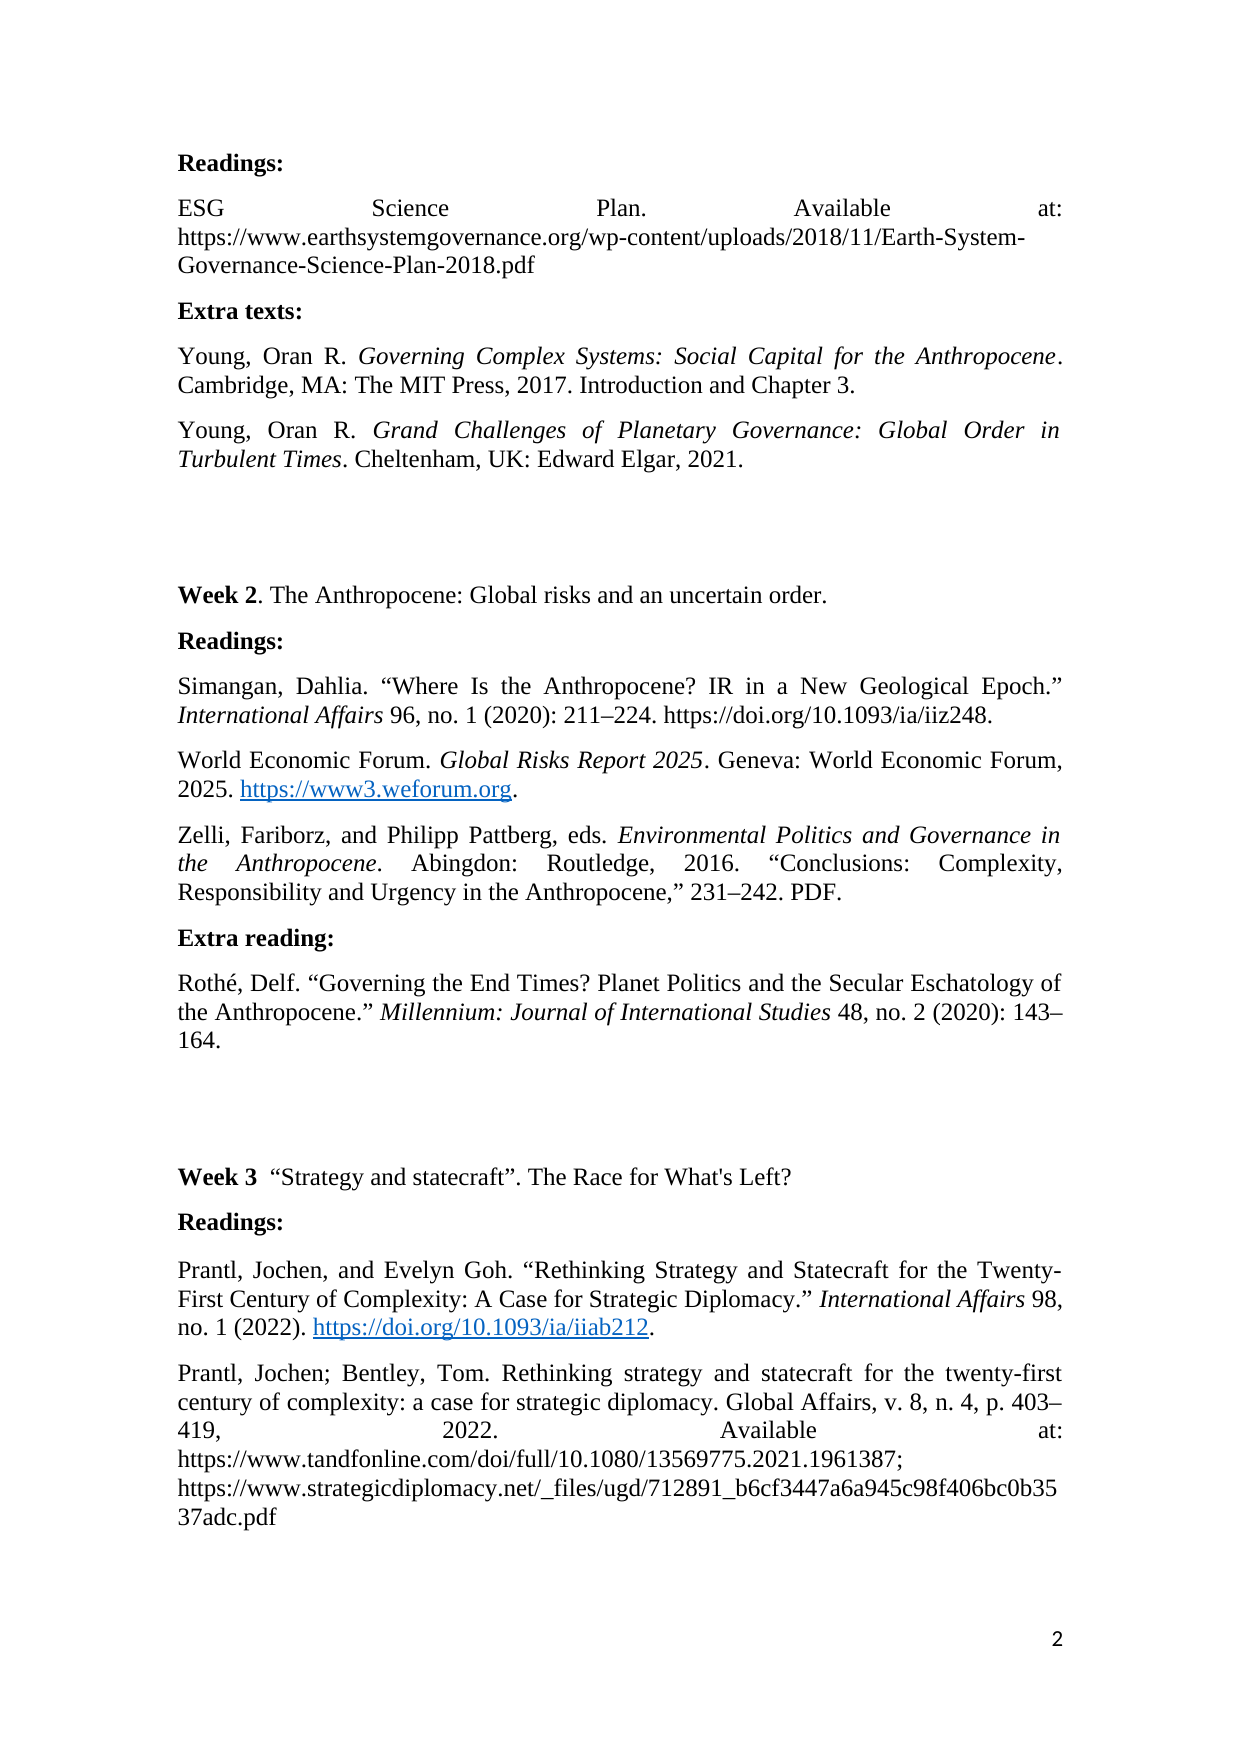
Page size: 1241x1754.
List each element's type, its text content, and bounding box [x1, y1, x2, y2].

text Zelli, Fariborz, and Philipp Pattberg, eds. Environmental Politics and Governance in the Anthropocene. Abingdon: Routledge, 2016. “Conclusions: Complexity, Responsibility and Urgency in the Anthropocene,” 231–242. PDF. [177, 820, 1063, 906]
text Young, Oran R. Grand Challenges of Planetary Governance: Global Order in Turbulent Times. Cheltenham, UK: Edward Elgar, 2021. [177, 416, 1063, 473]
text Prantl, Jochen; Bentley, Tom. Rethinking strategy and statecraft for the twenty-first century of complexity: a case for strategic diplomacy. Global Affairs, v. 8, n. 4, p. 403–419, 2022. Available at: https://www.tandfonline.com/doi/full/10.1080/13569775.2021.1961387; https://www.strategicdiplomacy.net/_files/ugd/712891_b6cf3447a6a945c98f406bc0b3537adc.pdf [177, 1358, 1063, 1530]
text Prantl, Jochen, and Evelyn Goh. “Rethinking Strategy and Statecraft for the Twenty-First Century of Complexity: A Case for Strategic Diplomacy.” International Affairs 98, no. 1 (2022). https://doi.org/10.1093/ia/iiab212. [177, 1255, 1063, 1341]
text Young, Oran R. Governing Complex Systems: Social Capital for the Anthropocene. Cambridge, MA: The MIT Press, 2017. Introduction and Chapter 3. [177, 341, 1063, 399]
text ESG Science Plan. Available at: https://www.earthsystemgovernance.org/wp-content/uploads/2018/11/Earth-System-Governance-Science-Plan-2018.pdf [177, 193, 1063, 279]
text Extra texts: [177, 296, 1063, 325]
text Readings: [177, 626, 1063, 655]
text Readings: [177, 1207, 1063, 1236]
text Rothé, Delf. “Governing the End Times? Planet Politics and the Secular Eschatology of the Anthropocene.” Millennium: Journal of International Studies 48, no. 2 (2020): 143–164. [177, 968, 1063, 1054]
text World Economic Forum. Global Risks Report 2025. Geneva: World Economic Forum, 2025. https://www3.weforum.org. [177, 746, 1063, 803]
text Readings: [177, 148, 1063, 176]
text Simangan, Dahlia. “Where Is the Anthropocene? IR in a New Geological Epoch.” International Affairs 96, no. 1 (2020): 211–224. https://doi.org/10.1093/ia/iiz248. [177, 671, 1063, 729]
text Week 3 “Strategy and statecraft”. The Race for What's Left? [177, 1162, 1063, 1191]
text Week 2. The Anthropocene: Global risks and an uncertain order. [177, 581, 1063, 609]
text Extra reading: [177, 923, 1063, 951]
